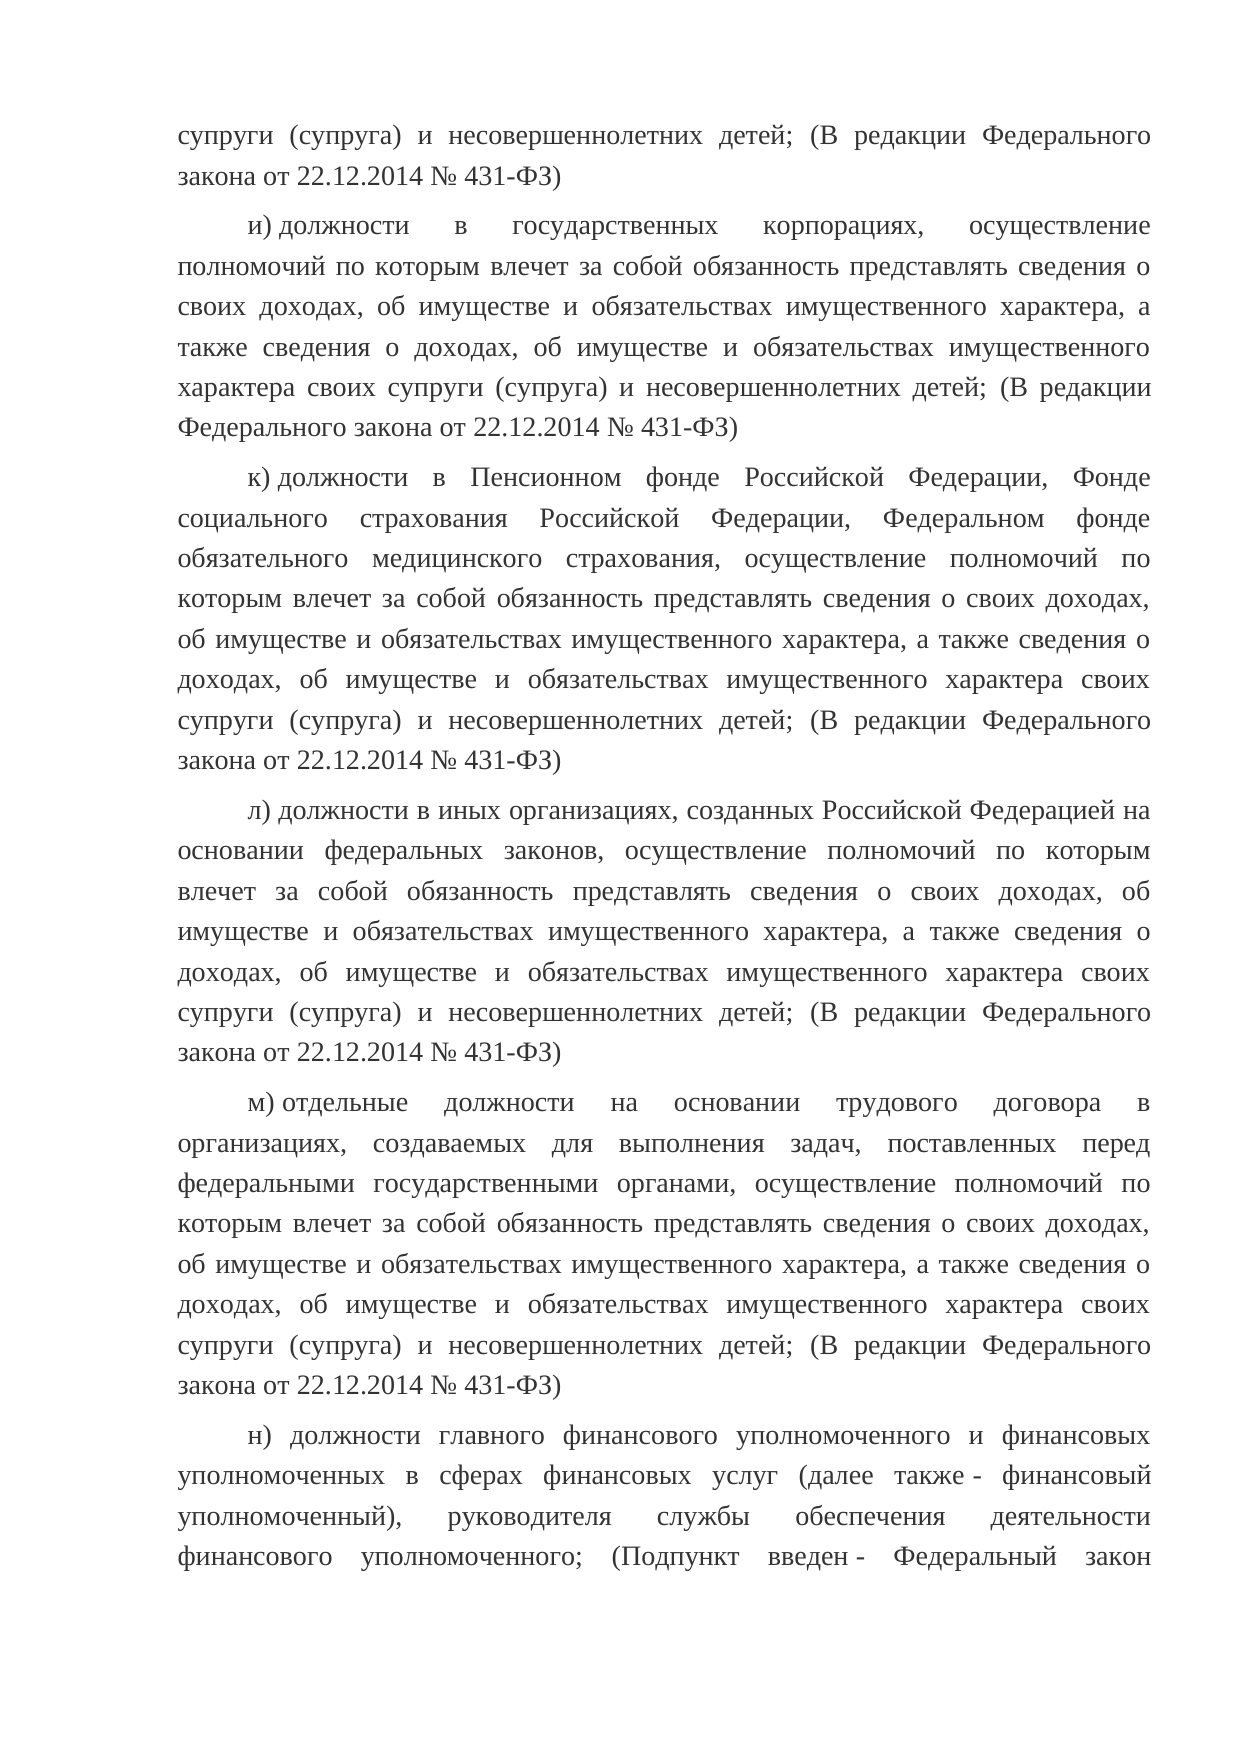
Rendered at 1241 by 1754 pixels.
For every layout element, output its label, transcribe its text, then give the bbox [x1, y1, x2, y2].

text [177, 118, 1152, 191]
text и) должности в государственных корпорациях, осуществление полномочий по которым влечет за собой обязанность представлять сведения о своих доходах, об имуществе и обязательствах имущественного характера, а также сведения о доходах, об имуществе и обязательствах имущественного характера своих супруги (супруга) и несовершеннолетних детей; (В редакции Федерального закона от 22.12.2014 № 431-ФЗ) [177, 208, 1152, 443]
text м) отдельные должности на основании трудового договора в организациях, создаваемых для выполнения задач, поставленных перед федеральными государственными органами, осуществление полномочий по которым влечет за собой обязанность представлять сведения о своих доходах, об имуществе и обязательствах имущественного характера, а также сведения о доходах, об имуществе и обязательствах имущественного характера своих супруги (супруга) и несовершеннолетних детей; (В редакции Федерального закона от 22.12.2014 № 431-ФЗ) [177, 1085, 1152, 1401]
text к) должности в Пенсионном фонде Российской Федерации, Фонде социального страхования Российской Федерации, Федеральном фонде обязательного медицинского страхования, осуществление полномочий по которым влечет за собой обязанность представлять сведения о своих доходах, об имуществе и обязательствах имущественного характера, а также сведения о доходах, об имуществе и обязательствах имущественного характера своих супруги (супруга) и несовершеннолетних детей; (В редакции Федерального закона от 22.12.2014 № 431-ФЗ) [177, 460, 1152, 776]
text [177, 1418, 1152, 1572]
text л) должности в иных организациях, созданных Российской Федерацией на основании федеральных законов, осуществление полномочий по которым влечет за собой обязанность представлять сведения о своих доходах, об имуществе и обязательствах имущественного характера, а также сведения о доходах, об имуществе и обязательствах имущественного характера своих супруги (супруга) и несовершеннолетних детей; (В редакции Федерального закона от 22.12.2014 № 431-ФЗ) [177, 793, 1152, 1068]
